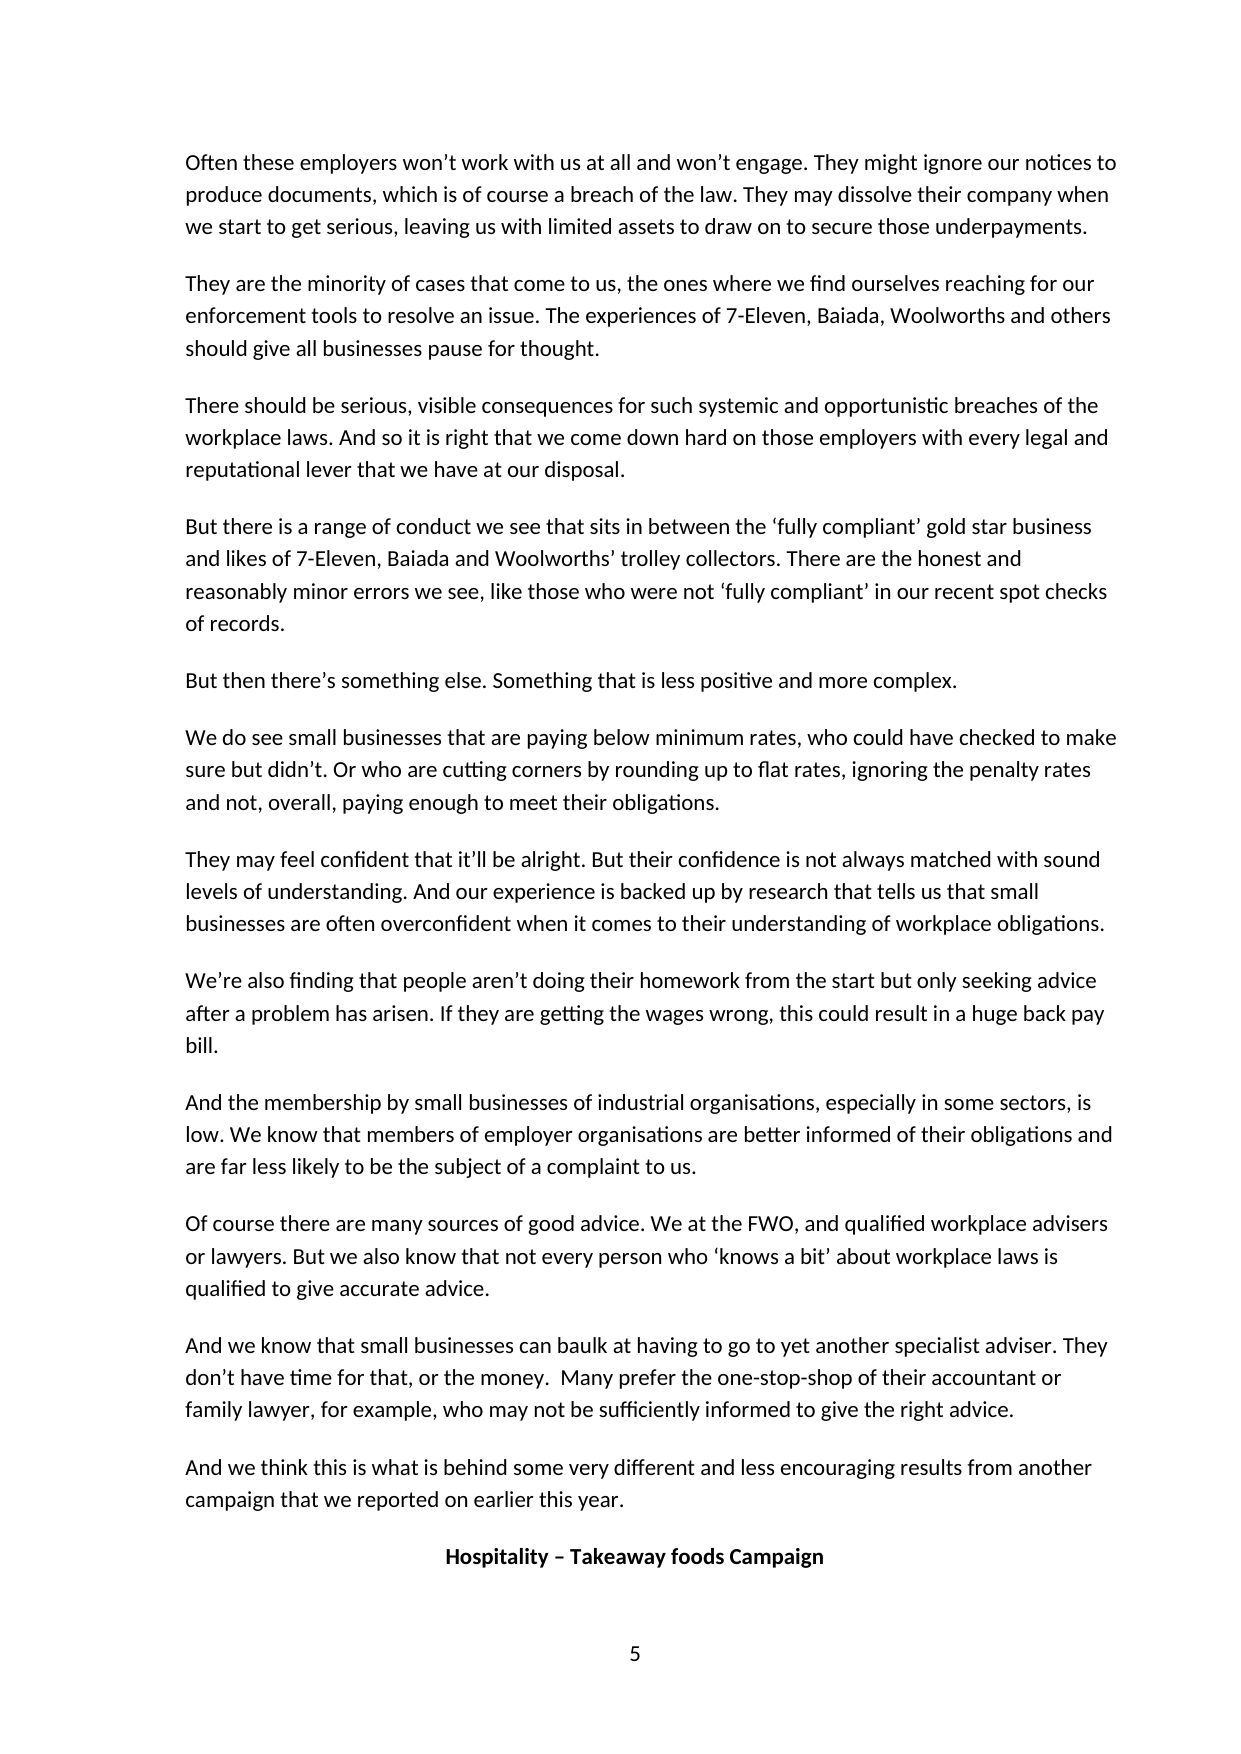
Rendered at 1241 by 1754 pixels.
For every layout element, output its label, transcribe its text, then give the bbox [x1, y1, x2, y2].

text Of course there are many sources of good advice. We at the FWO, and qualified workplace advisers or lawyers. But we also know that not every person who ‘knows a bit’ about workplace laws is qualified to give accurate advice. [185, 1209, 1122, 1302]
text There should be serious, visible consequences for such systemic and opportunistic breaches of the workplace laws. And so it is right that we come down hard on those employers with every legal and reputational lever that we have at our disposal. [185, 391, 1122, 483]
text They are the minority of cases that come to us, the ones where we find ourselves reaching for our enforcement tools to resolve an issue. The experiences of 7-Eleven, Baiada, Woolworths and others should give all businesses pause for thought. [185, 269, 1122, 362]
text They may feel confident that it’ll be alright. But their confidence is not always matched with sound levels of understanding. And our experience is backed up by research that tells us that small businesses are often overconfident when it comes to their understanding of workplace obligations. [185, 845, 1122, 937]
text Often these employers won’t work with us at all and won’t engage. They might ignore our notices to produce documents, which is of course a breach of the law. They may dissolve their company when we start to get serious, leaving us with limited assets to draw on to secure those underpayments. [185, 148, 1122, 240]
text We’re also finding that people aren’t doing their homework from the start but only seeking advice after a problem has arisen. If they are getting the wages wrong, this could result in a huge back pay bill. [185, 966, 1122, 1059]
text And the membership by small businesses of industrial organisations, especially in some sectors, is low. We know that members of employer organisations are better informed of their obligations and are far less likely to be the subject of a complaint to us. [185, 1088, 1122, 1180]
text And we think this is what is behind some very different and less encouraging results from another campaign that we reported on earlier this year. [185, 1453, 1122, 1513]
text But there is a range of conduct we see that sits in between the ‘fully compliant’ gold star business and likes of 7-Eleven, Baiada and Woolworths’ trolley collectors. There are the honest and reasonably minor errors we see, like those who were not ‘fully compliant’ in our recent spot checks of records. [185, 512, 1122, 637]
text But then there’s something else. Something that is less positive and more complex. [185, 666, 1122, 694]
subtitle Hospitality – Takeaway foods Campaign [148, 1542, 1122, 1570]
text We do see small businesses that are paying below minimum rates, who could have checked to make sure but didn’t. Or who are cutting corners by rounding up to flat rates, ignoring the penalty rates and not, overall, paying enough to meet their obligations. [185, 723, 1122, 816]
text And we know that small businesses can baulk at having to go to yet another specialist adviser. They don’t have time for that, or the money. Many prefer the one-stop-shop of their accountant or family lawyer, for example, who may not be sufficiently informed to give the right advice. [185, 1331, 1122, 1423]
